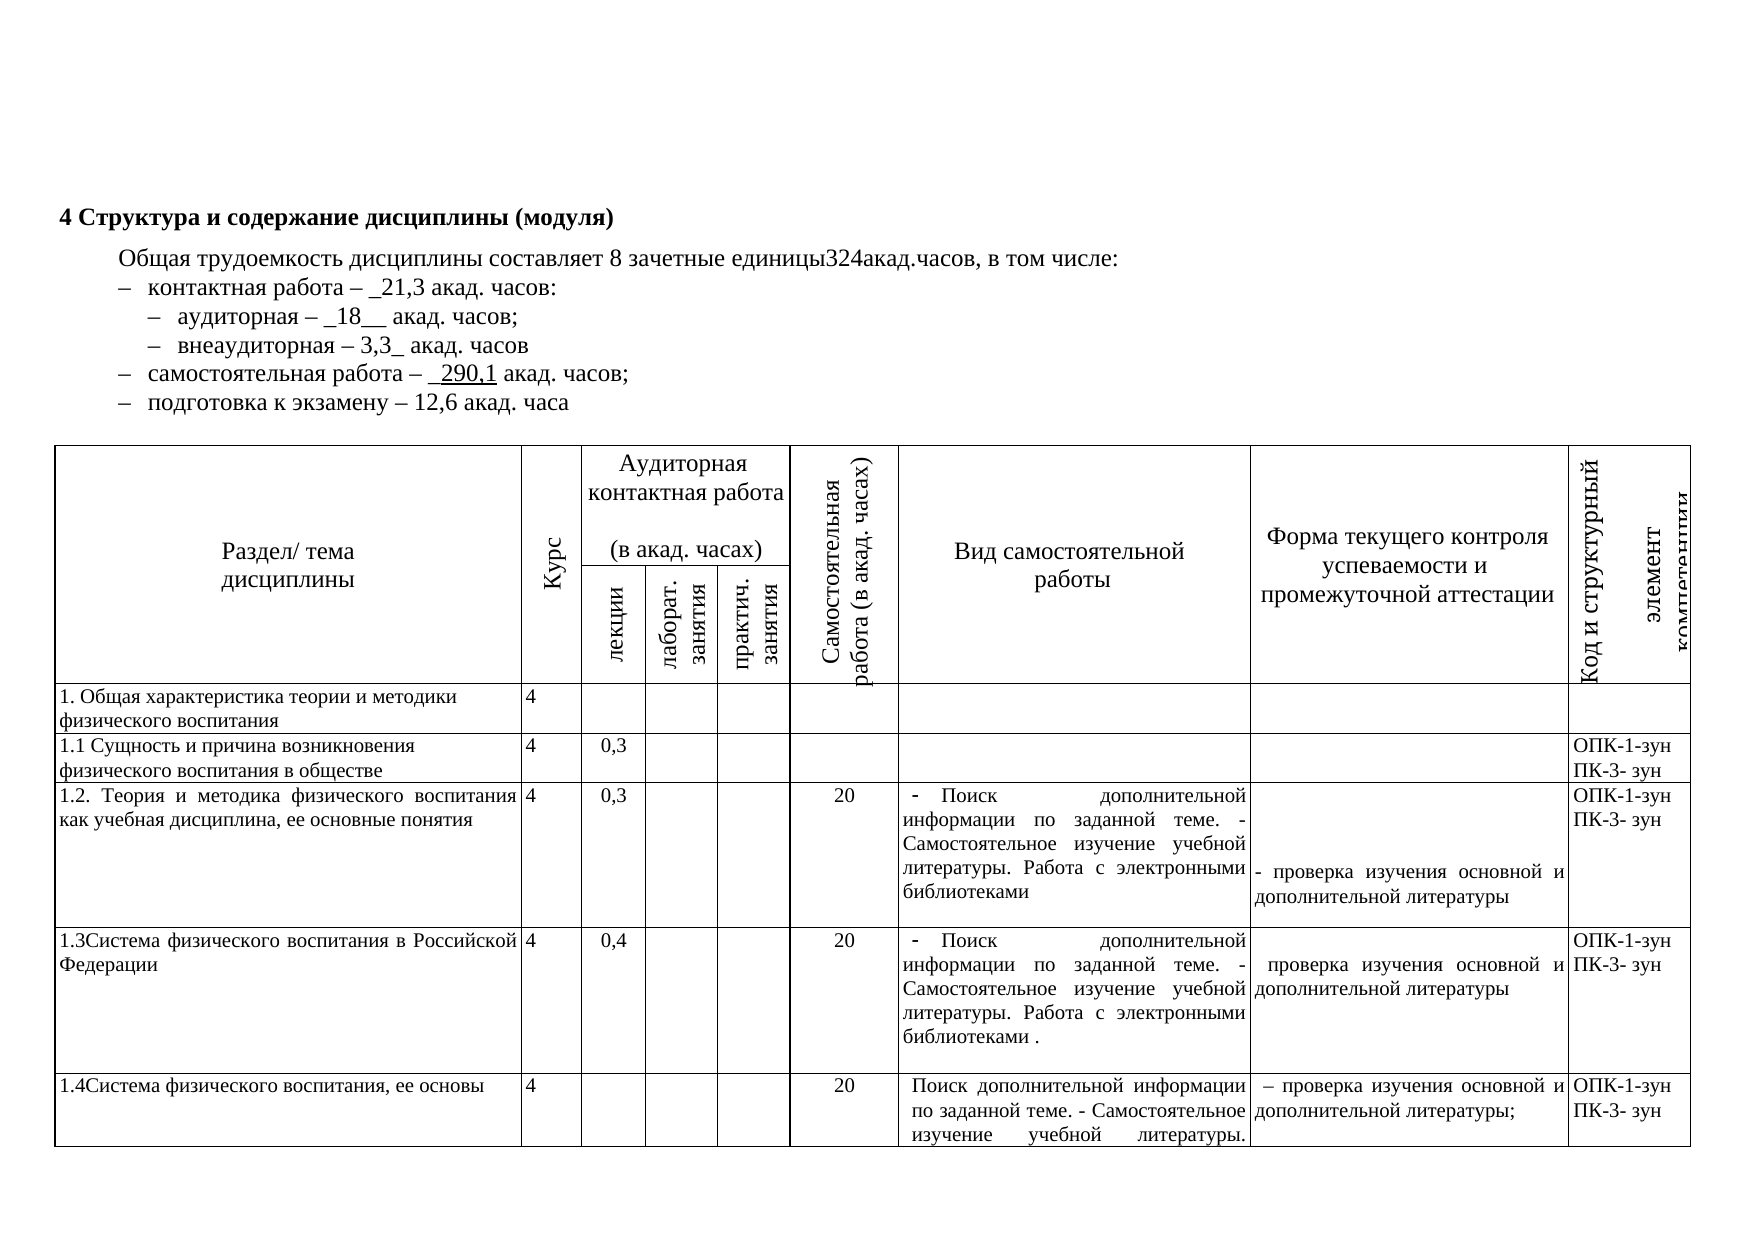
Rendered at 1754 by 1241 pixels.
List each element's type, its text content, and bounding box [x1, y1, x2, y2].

table_cell [1251, 734, 1568, 782]
table_cell 1. Общая характеристика теории и методики физического воспитания [56, 684, 521, 732]
table_cell 20 [791, 783, 898, 927]
table_cell [646, 734, 717, 782]
table_header Самостоятельная работа (в акад. часах) [791, 446, 898, 683]
table_cell [582, 1074, 645, 1146]
table_cell Поиск дополнительной информации по заданной теме. - Самостоятельное изучение учебной литературы. Работа с электронными библиотеками [899, 1074, 1250, 1146]
table_header Аудиторная контактная работа (в акад. часах) [582, 446, 789, 565]
table_cell [582, 684, 645, 732]
text – внеаудиторная – 3,3_ акад. часов [59, 330, 1695, 358]
table_header Курс [522, 446, 581, 683]
table_cell 1.1 Сущность и причина возникновения физического воспитания в обществе [56, 734, 521, 782]
table_header Вид самостоятельной работы [899, 446, 1250, 683]
table_cell 1.2. Теория и методика физического воспитания как учебная дисциплина, ее основные понятия [56, 783, 521, 927]
subtitle 4 Структура и содержание дисциплины (модуля) [59, 202, 1695, 231]
table_cell [646, 684, 717, 732]
table_cell [791, 684, 898, 732]
table_cell [899, 684, 1250, 732]
table_cell [718, 1074, 789, 1146]
table_cell лекции [582, 566, 645, 683]
table_cell Поиск дополнительной информации по заданной теме. - Самостоятельное изучение учебной литературы. Работа с электронными библиотеками . [899, 928, 1250, 1072]
table_cell проверка изучения основной и дополнительной литературы [1251, 928, 1568, 1072]
table_header Код и структурный элемент компетенции [1569, 446, 1690, 683]
table_cell 0,3 [582, 734, 645, 782]
table_cell ОПК-1-зун ПК-3- зун [1569, 783, 1690, 927]
table_cell [1251, 684, 1568, 732]
table_cell 4 [522, 1074, 581, 1146]
text – самостоятельная работа – _290,1 акад. часов; [59, 358, 1695, 387]
table_cell 4 [522, 734, 581, 782]
table_header Форма текущего контроля успеваемости и промежуточной аттестации [1251, 446, 1568, 683]
table_cell ОПК-1-зун ПК-3- зун [1569, 928, 1690, 1072]
table_cell 20 [791, 928, 898, 1072]
table_cell [718, 734, 789, 782]
text – контактная работа – _21,3 акад. часов: [59, 272, 1695, 301]
table_cell [718, 783, 789, 927]
table_cell [791, 734, 898, 782]
table_cell 20 [791, 1074, 898, 1146]
text – аудиторная – _18__ акад. часов; [59, 301, 1695, 330]
table_cell - проверка изучения основной и дополнительной литературы [1251, 783, 1568, 927]
table_cell ОПК-1-зун ПК-3- зун [1569, 1074, 1690, 1146]
table_cell 4 [522, 783, 581, 927]
table_cell практич. занятия [718, 566, 789, 683]
text Общая трудоемкость дисциплины составляет 8 зачетные единицы324акад.часов, в том числе: [59, 243, 1695, 272]
table_cell ОПК-1-зун ПК-3- зун [1569, 734, 1690, 782]
table_cell лаборат. занятия [646, 566, 717, 683]
table_cell 0,4 [582, 928, 645, 1072]
table_cell [646, 1074, 717, 1146]
table_cell 1.3Система физического воспитания в Российской Федерации [56, 928, 521, 1072]
table_cell 4 [522, 928, 581, 1072]
table_cell 0,3 [582, 783, 645, 927]
table_cell 4 [522, 684, 581, 732]
table_cell [646, 928, 717, 1072]
table_cell – проверка изучения основной и дополнительной литературы; [1251, 1074, 1568, 1146]
text – подготовка к экзамену – 12,6 акад. часа [59, 387, 1695, 416]
table_cell Поиск дополнительной информации по заданной теме. - Самостоятельное изучение учебной литературы. Работа с электронными библиотеками [899, 783, 1250, 927]
table_cell [899, 734, 1250, 782]
table_cell [718, 928, 789, 1072]
table_cell [1569, 684, 1690, 732]
table_cell 1.4Система физического воспитания, ее основы [56, 1074, 521, 1146]
table_header Раздел/ тема дисциплины [56, 446, 521, 683]
table_cell [646, 783, 717, 927]
table_cell [718, 684, 789, 732]
